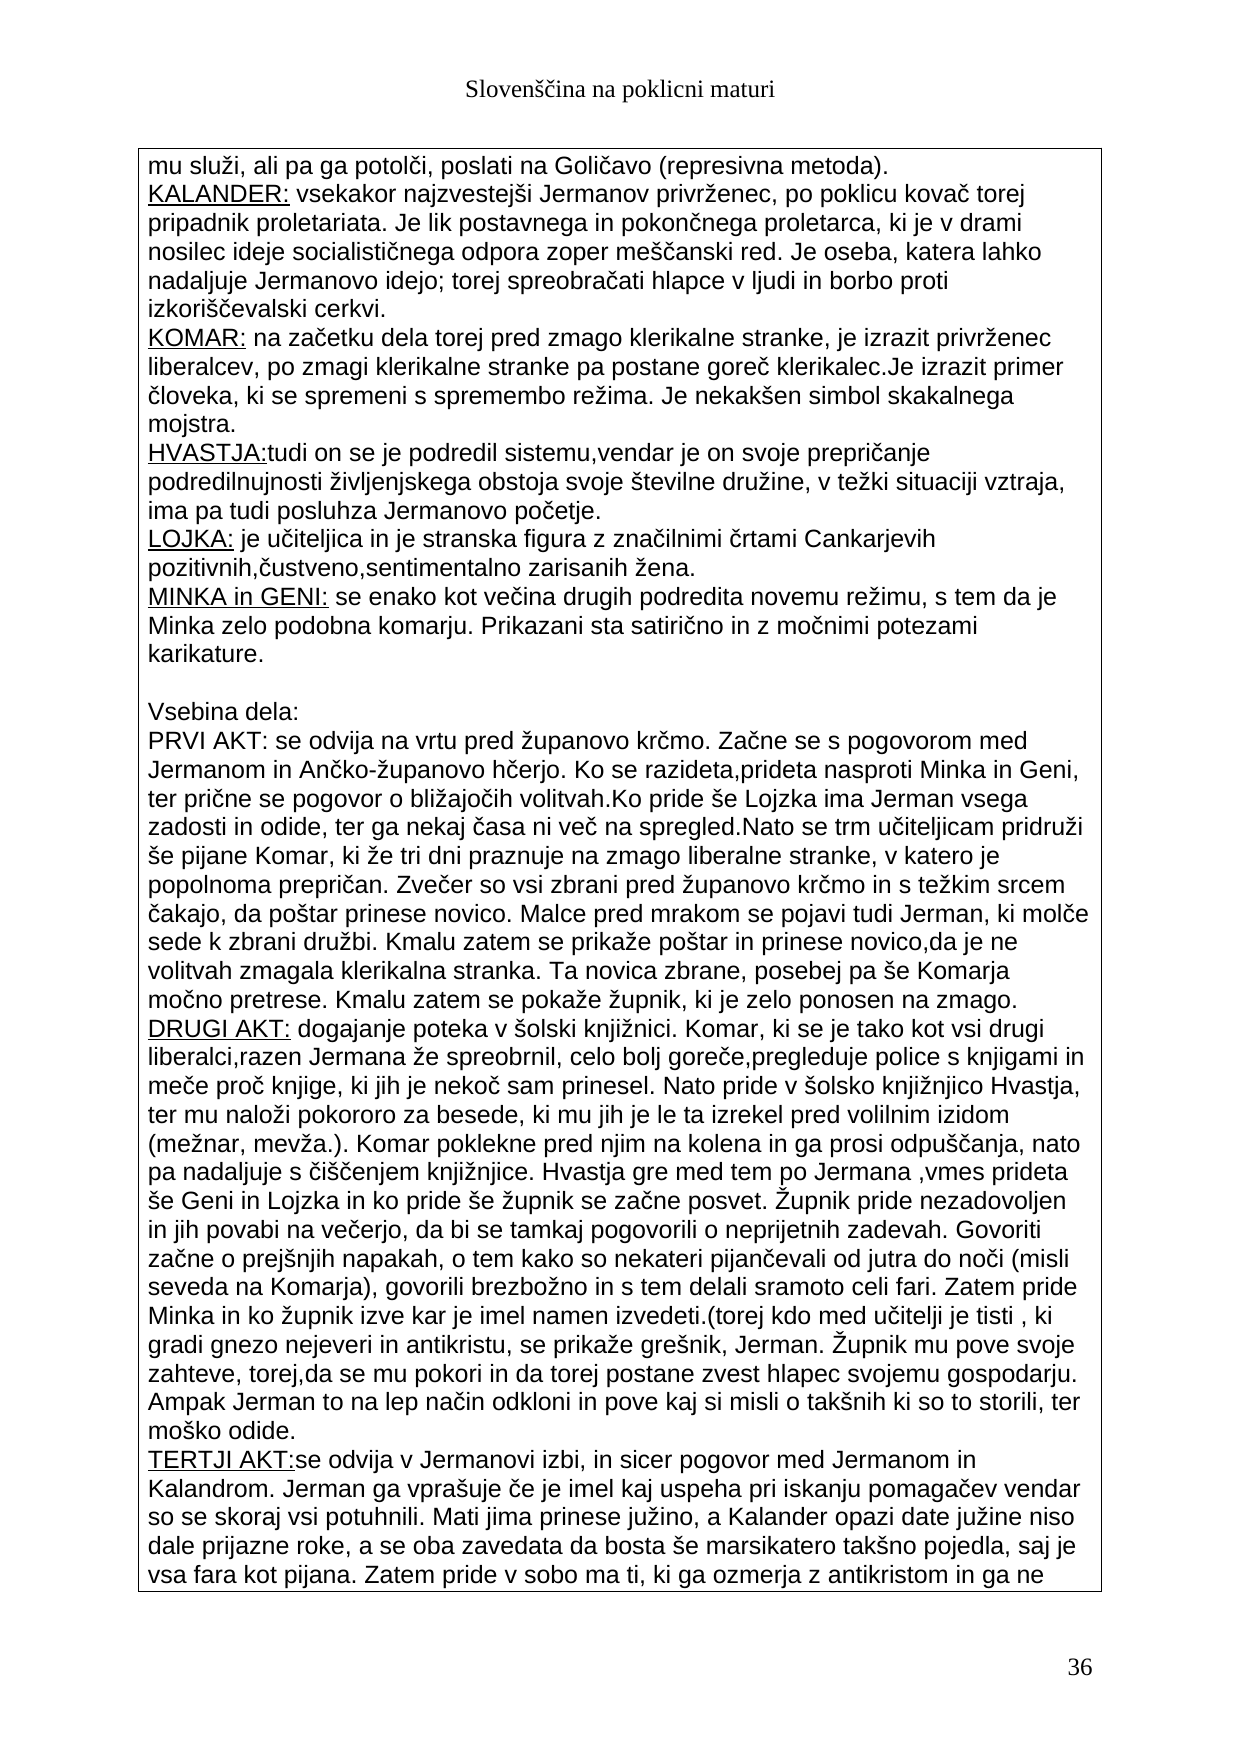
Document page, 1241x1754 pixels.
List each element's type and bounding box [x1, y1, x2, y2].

text [139, 149, 1101, 668]
text [139, 694, 1101, 1591]
